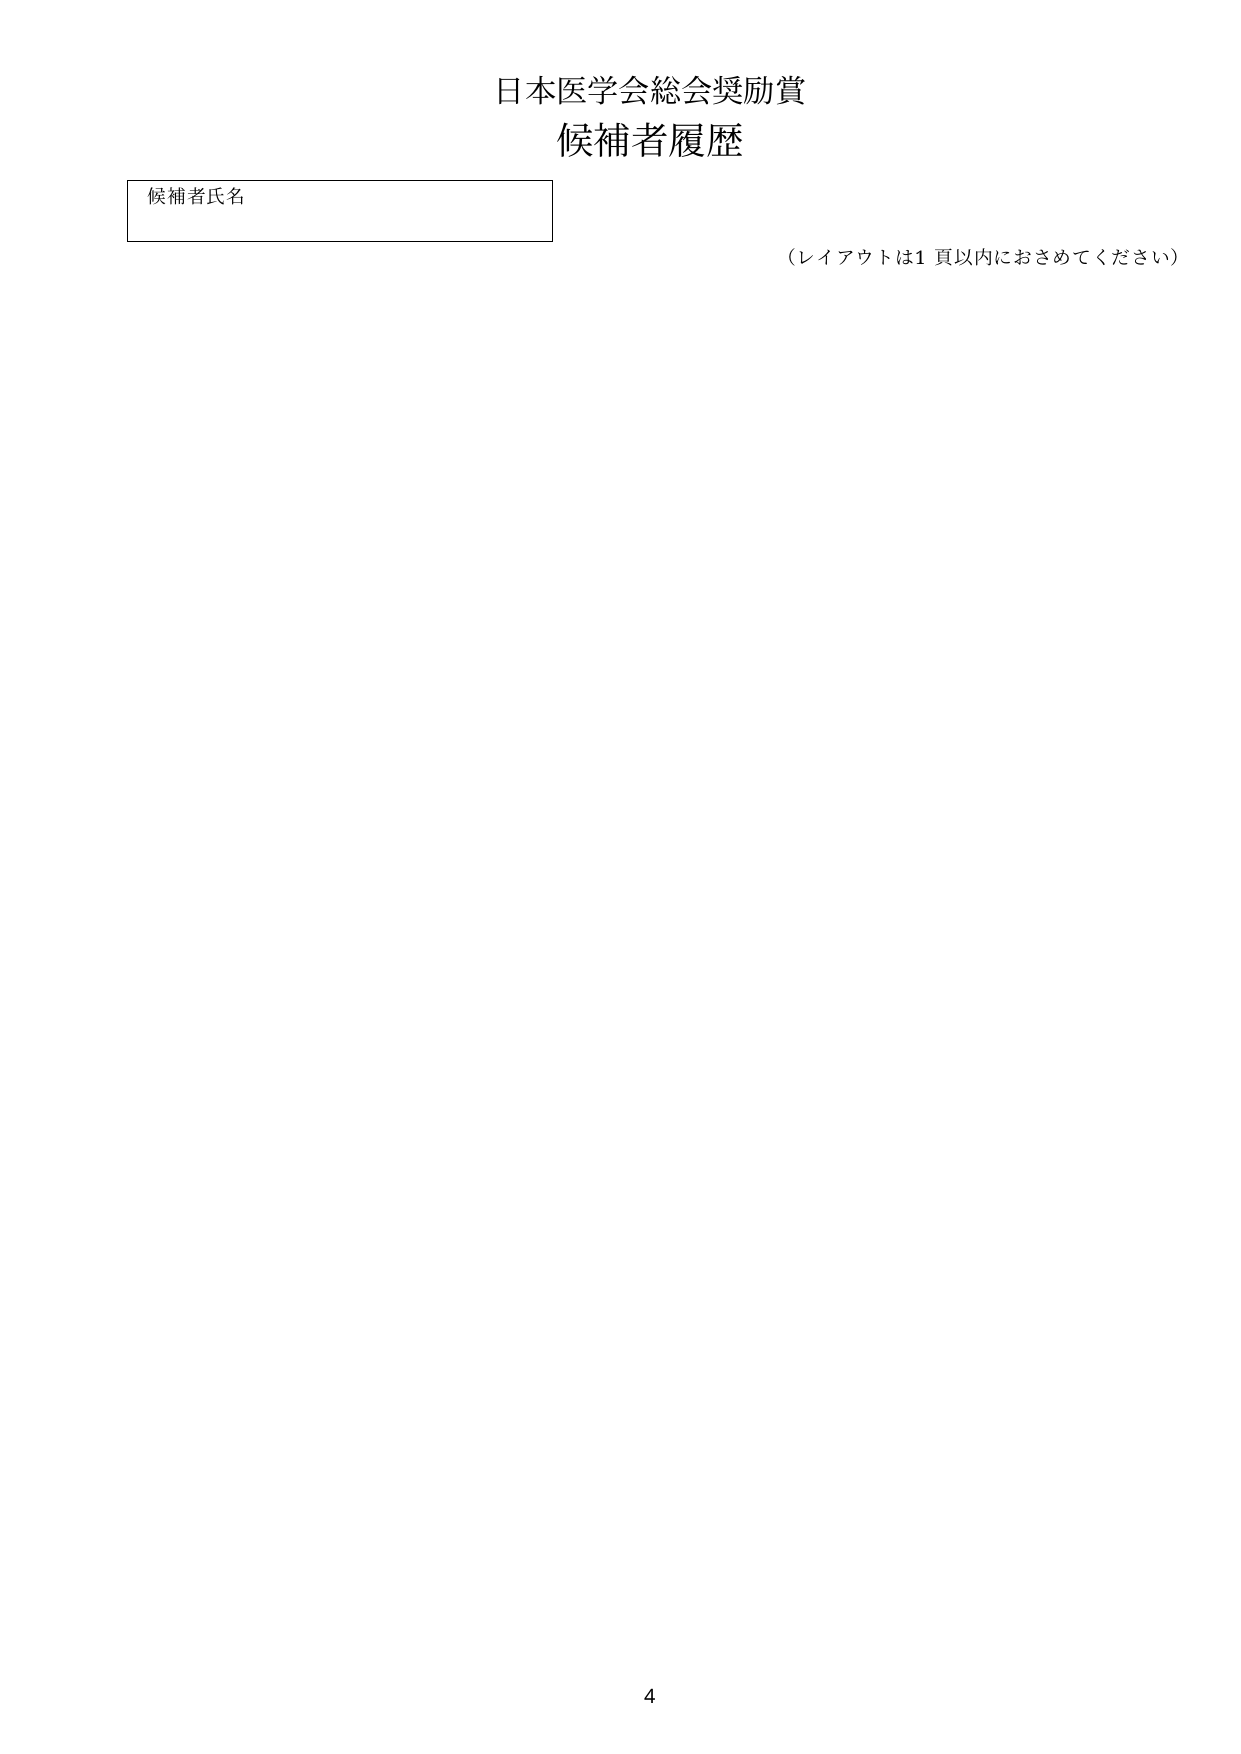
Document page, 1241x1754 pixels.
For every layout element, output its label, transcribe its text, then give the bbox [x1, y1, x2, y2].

text 候補者履歴 [128, 111, 1171, 165]
table_header 候補者氏名 [128, 181, 552, 241]
text 日本医学会総会奨励賞 [128, 66, 1171, 111]
text （レイアウトは1頁以内におさめてください） [128, 242, 1190, 271]
